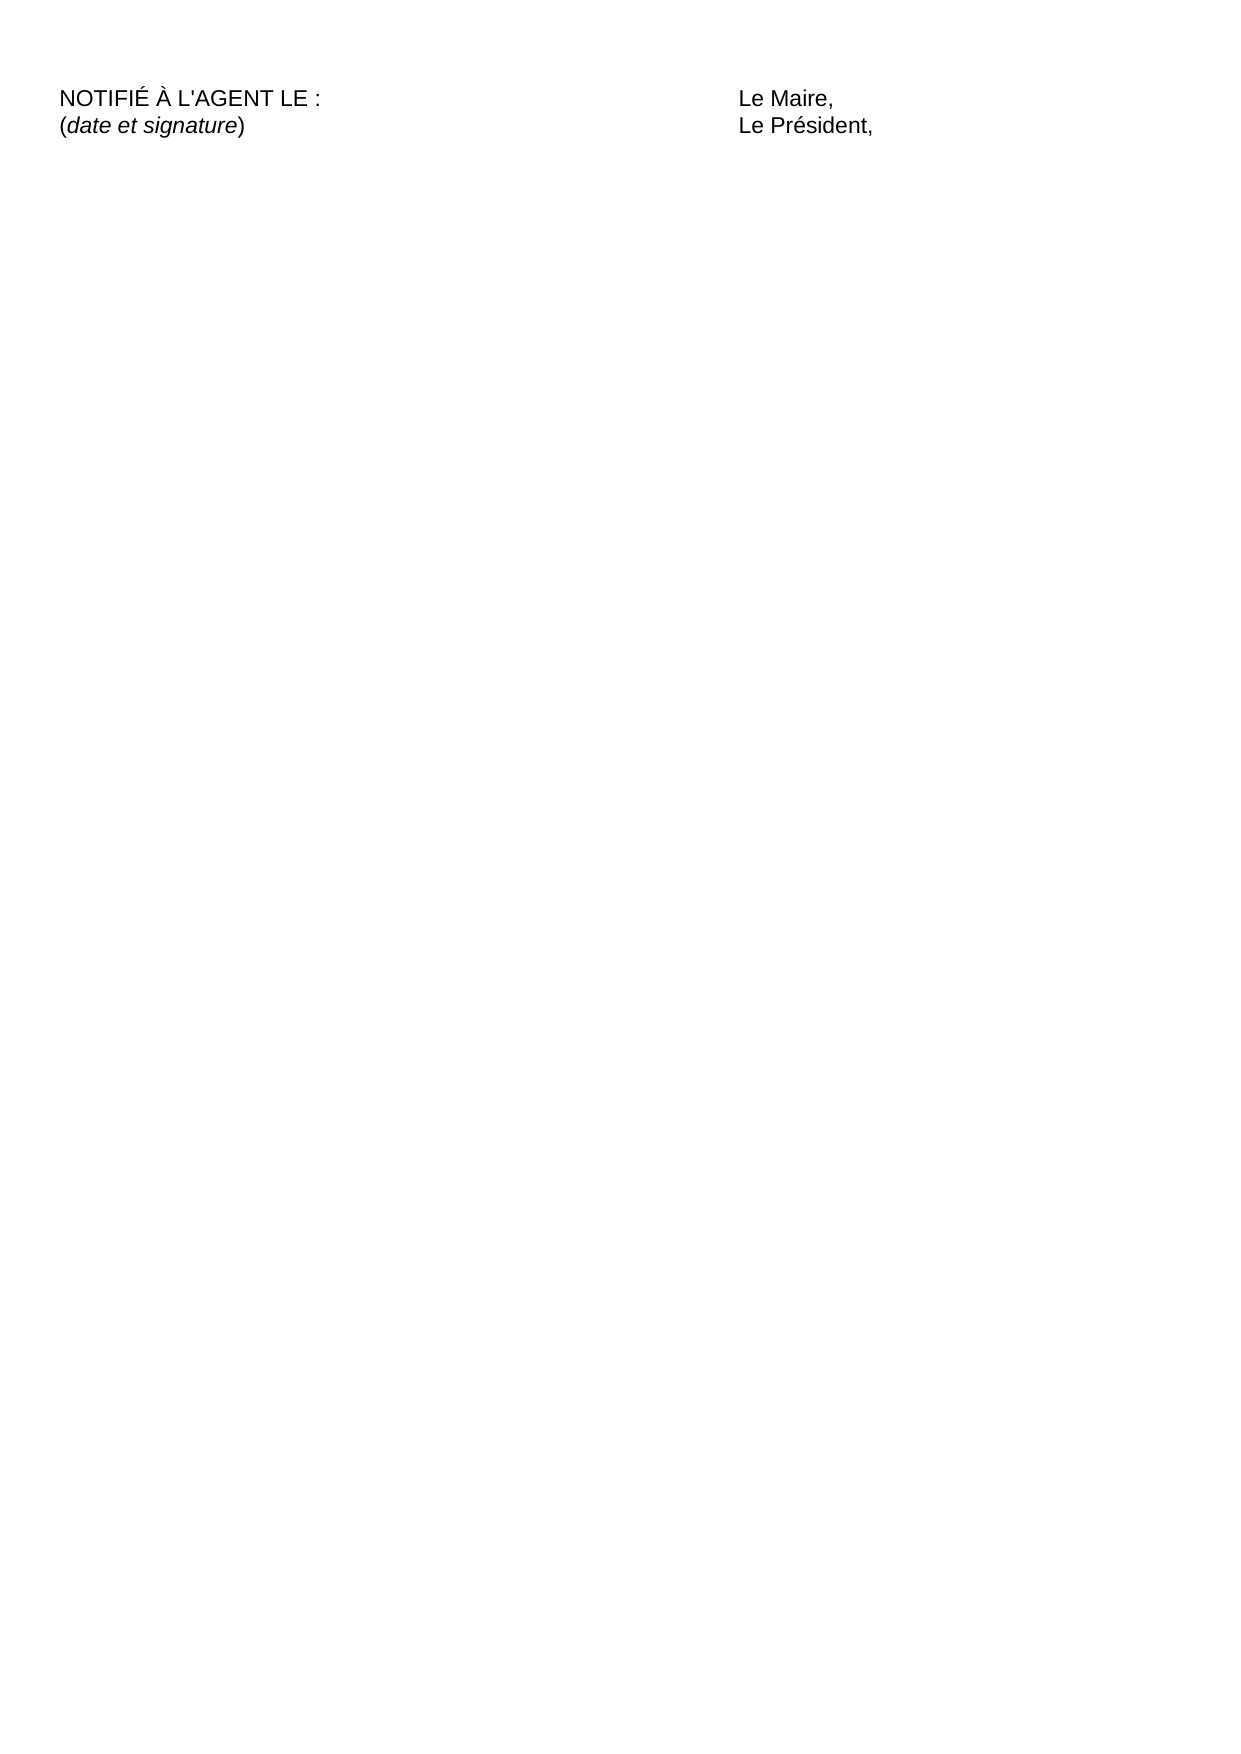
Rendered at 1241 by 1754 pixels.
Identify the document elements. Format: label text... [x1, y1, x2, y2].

text NOTIFIÉ À L'AGENT LE : Le Maire, [59, 85, 1181, 112]
text (date et signature) Le Président, [59, 112, 1181, 138]
